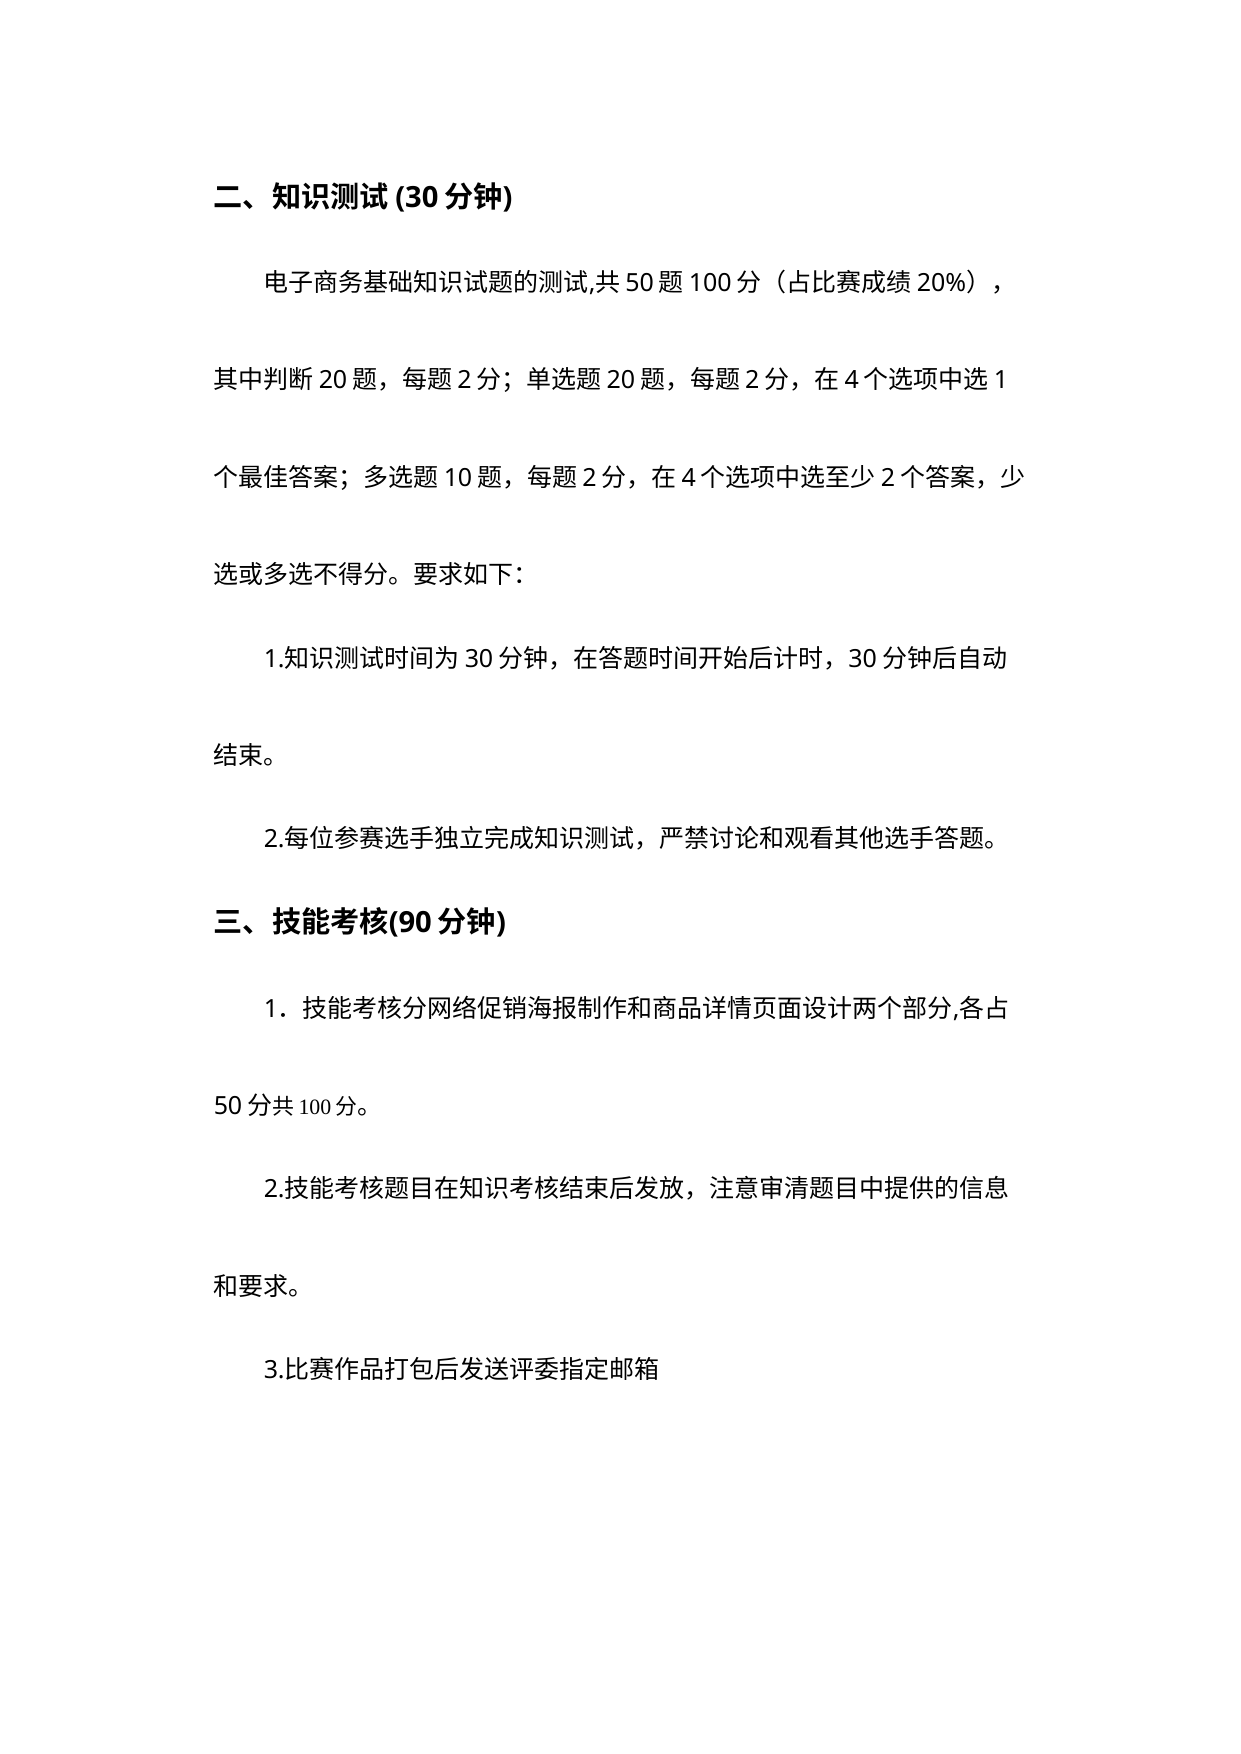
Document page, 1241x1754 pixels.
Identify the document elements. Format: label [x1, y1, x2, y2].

table_cell [214, 162, 1027, 1451]
